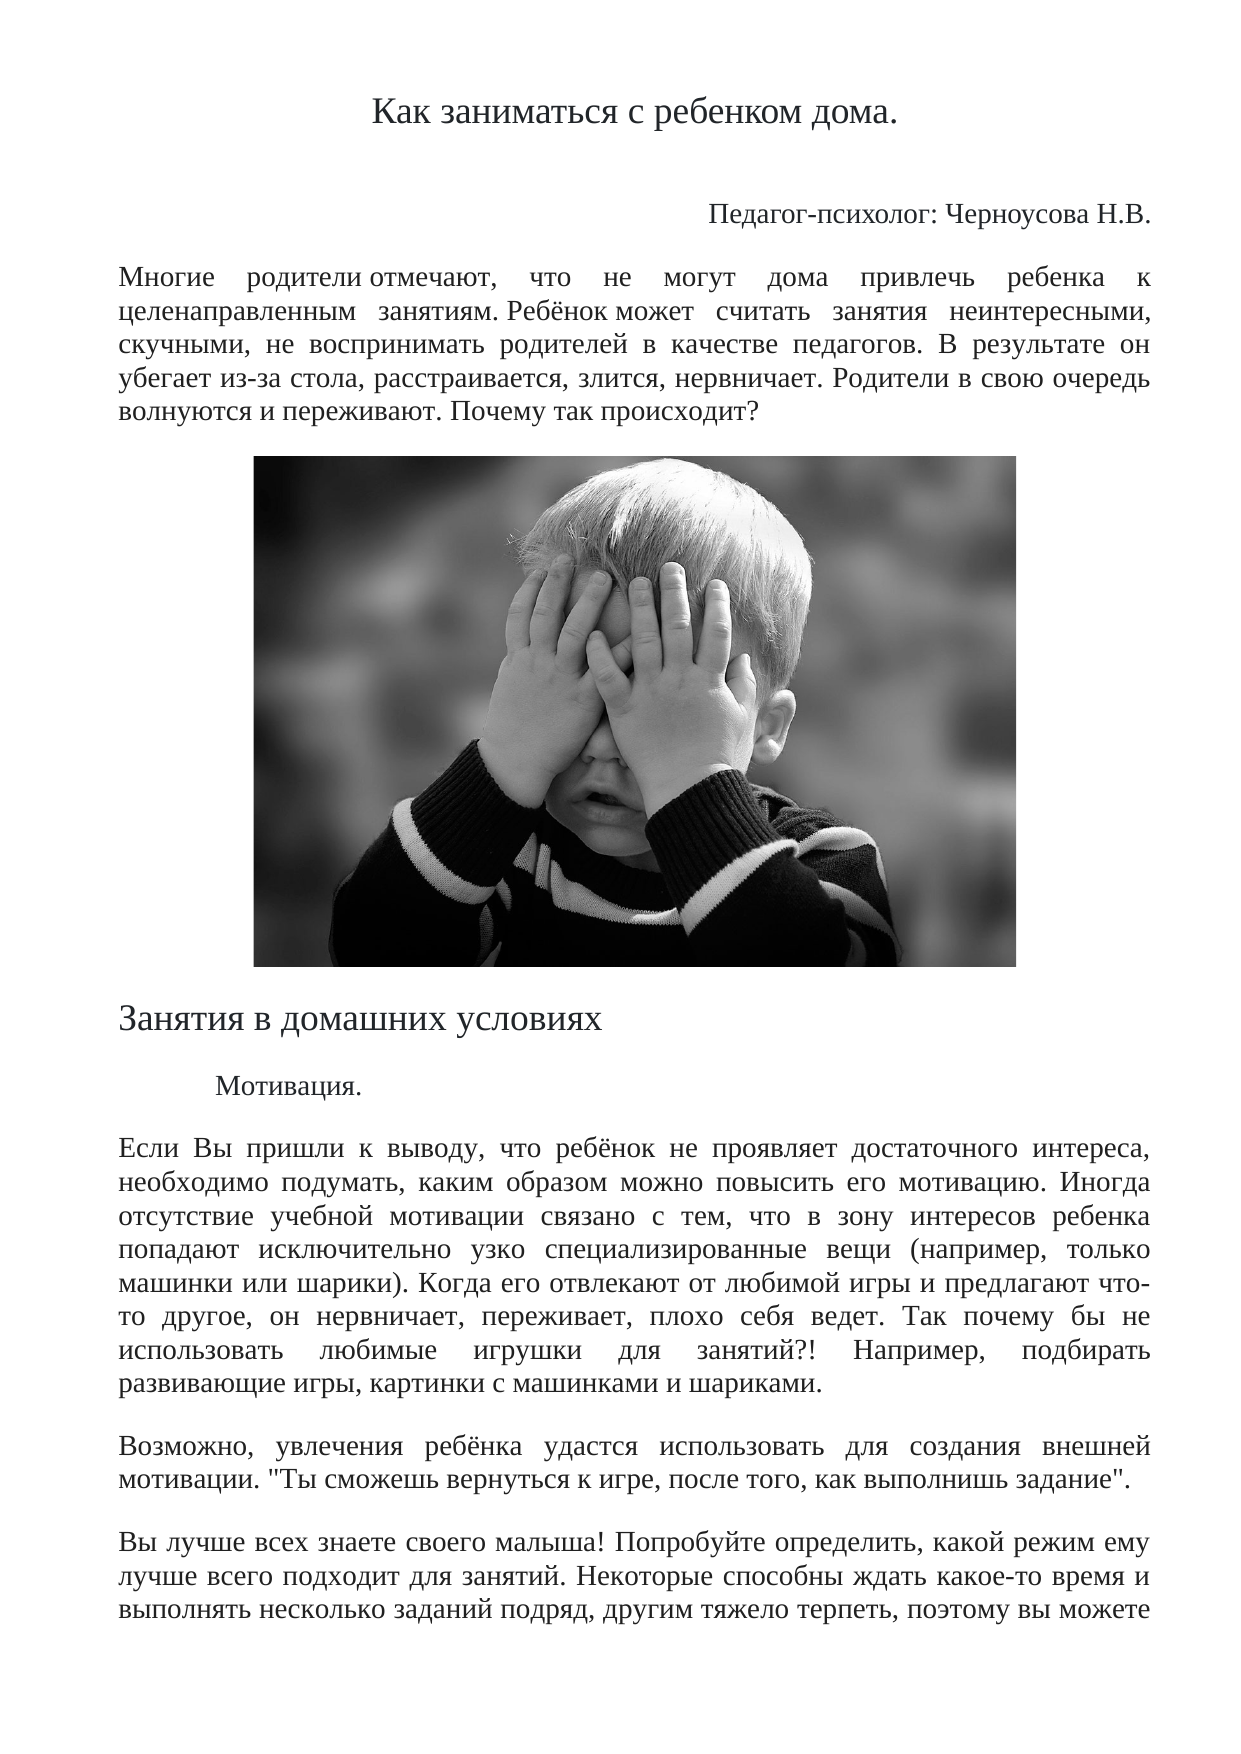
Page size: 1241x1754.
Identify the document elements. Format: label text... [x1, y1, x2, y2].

picture [253, 456, 1017, 967]
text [118, 1524, 1152, 1625]
text Мотивация. [215, 1068, 1152, 1101]
text Педагог-психолог: Черноусова Н.В. [118, 197, 1152, 230]
text Многие родители отмечают, что не могут дома привлечь ребенка к целенаправленным занятиям. Ребёнок может считать занятия неинтересными, скучными, не воспринимать родителей в качестве педагогов. В результате он убегает из-за стола, расстраивается, злится, нервничает. Родители в свою очередь волнуются и переживают. Почему так происходит? [118, 259, 1152, 427]
text Если Вы пришли к выводу, что ребёнок не проявляет достаточного интереса, необходимо подумать, каким образом можно повысить его мотивацию. Иногда отсутствие учебной мотивации связано с тем, что в зону интересов ребенка попадают исключительно узко специализированные вещи (например, только машинки или шарики). Когда его отвлекают от любимой игры и предлагают что-то другое, он нервничает, переживает, плохо себя ведет. Так почему бы не использовать любимые игрушки для занятий?! Например, подбирать развивающие игры, картинки с машинками и шариками. [118, 1131, 1152, 1399]
text Занятия в домашних условиях [118, 996, 1152, 1039]
text Возможно, увлечения ребёнка удастся использовать для создания внешней мотивации. "Ты сможешь вернуться к игре, после того, как выполнишь задание". [118, 1428, 1152, 1495]
text Как заниматься с ребенком дома. [118, 89, 1152, 132]
